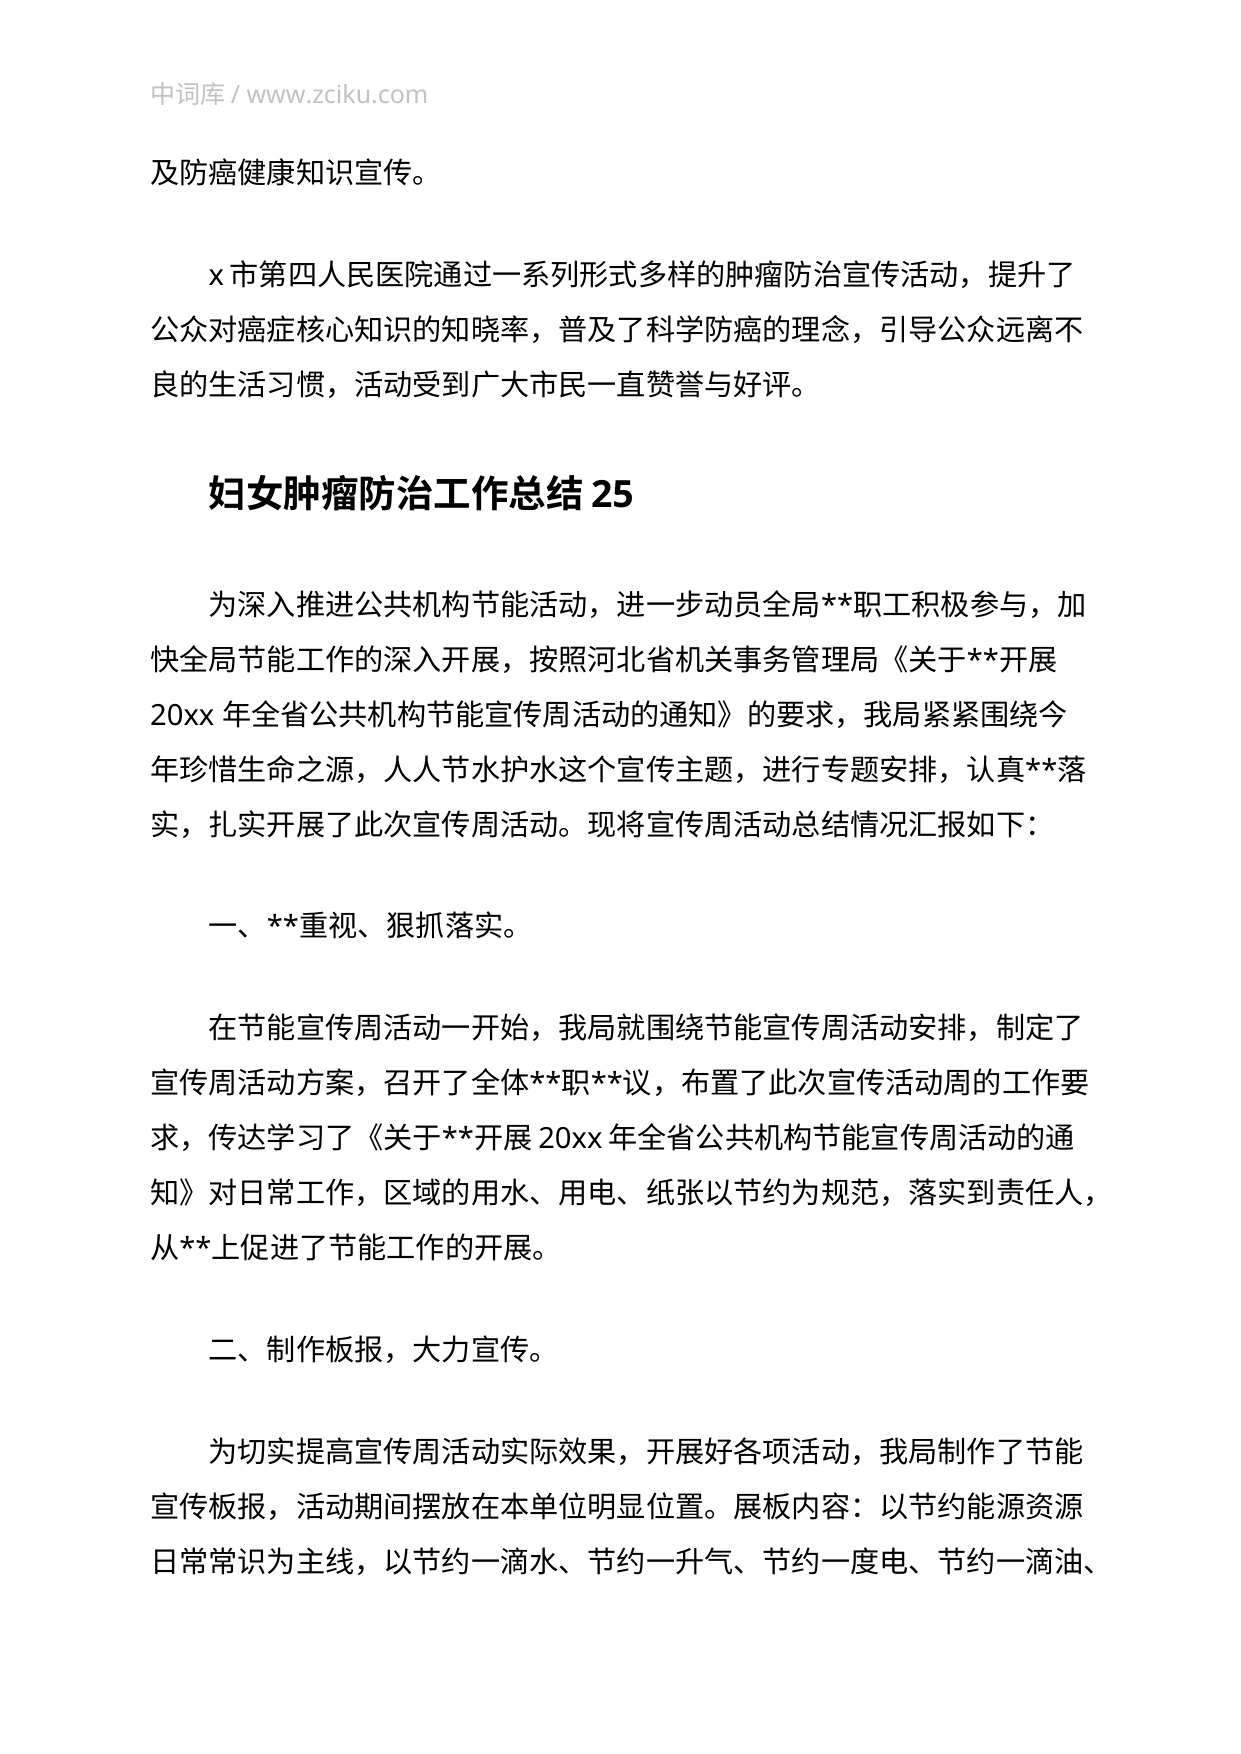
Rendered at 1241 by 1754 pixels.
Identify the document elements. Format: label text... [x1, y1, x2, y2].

text 二、制作板报，大力宣传。 [150, 1327, 1090, 1369]
text 妇女肿瘤防治工作总结25 [150, 463, 1090, 518]
text 在节能宣传周活动一开始，我局就围绕节能宣传周活动安排，制定了宣传周活动方案，召开了全体**职**议，布置了此次宣传活动周的工作要求，传达学习了《关于**开展20xx年全省公共机构节能宣传周活动的通知》对日常工作，区域的用水、用电、纸张以节约为规范，落实到责任人，从**上促进了节能工作的开展。 [150, 1005, 1090, 1267]
text x市第四人民医院通过一系列形式多样的肿瘤防治宣传活动，提升了公众对癌症核心知识的知晓率，普及了科学防癌的理念，引导公众远离不良的生活习惯，活动受到广大市民一直赞誉与好评。 [150, 252, 1090, 404]
text 一、**重视、狠抓落实。 [150, 903, 1090, 945]
text 为深入推进公共机构节能活动，进一步动员全局**职工积极参与，加快全局节能工作的深入开展，按照河北省机关事务管理局《关于**开展20xx 年全省公共机构节能宣传周活动的通知》的要求，我局紧紧围绕今年珍惜生命之源，人人节水护水这个宣传主题，进行专题安排，认真**落实，扎实开展了此次宣传周活动。现将宣传周活动总结情况汇报如下： [150, 581, 1090, 843]
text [150, 1428, 1090, 1580]
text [150, 150, 1090, 192]
